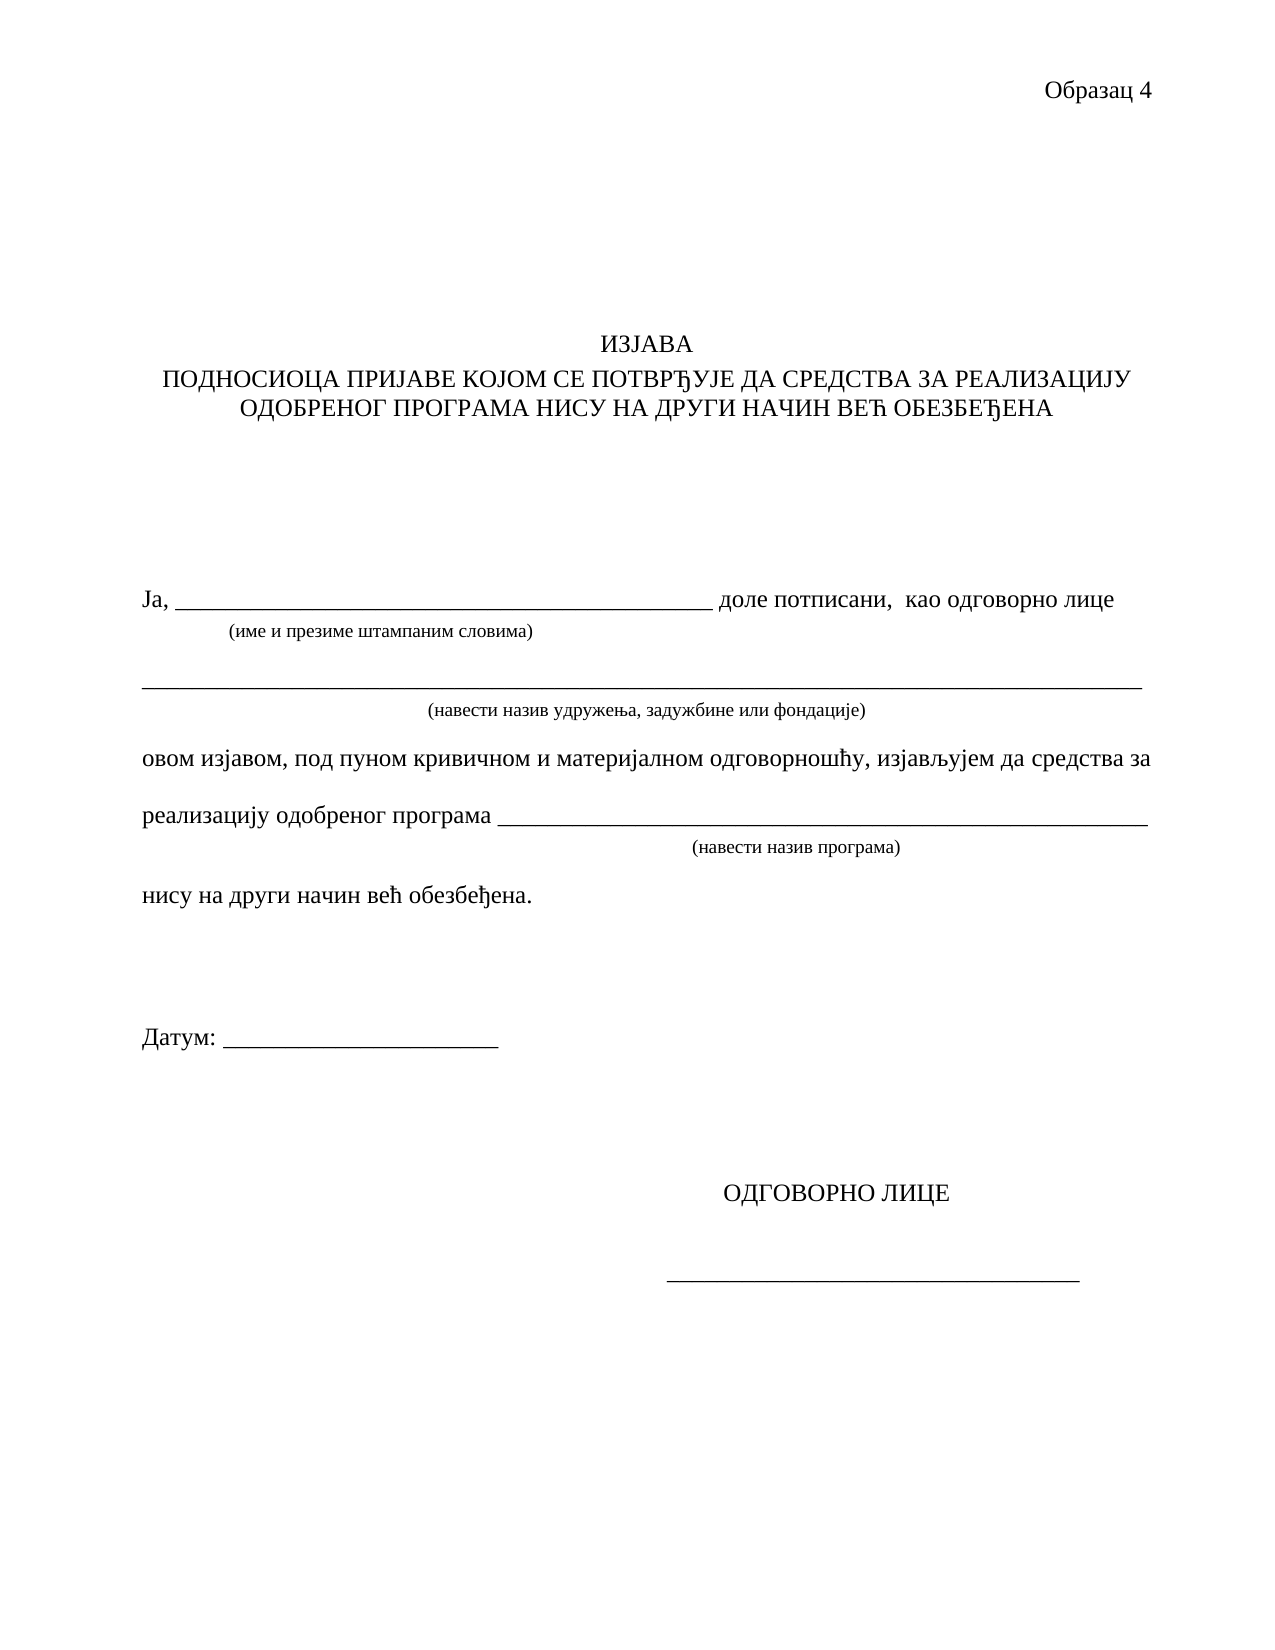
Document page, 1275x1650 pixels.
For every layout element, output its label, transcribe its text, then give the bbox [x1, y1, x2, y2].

text Датум: ______________________ [142, 1022, 1152, 1051]
text ________________________________________________________________________________ [142, 663, 1152, 692]
text ИЗЈАВА [142, 329, 1152, 358]
text Ја, ___________________________________________ доле потписани, као одговорно лице [142, 584, 1152, 613]
text овом изјавом, под пуном кривичном и материјалном одговорношћу, изјављујем да средства за [142, 743, 1152, 772]
text ОДГОВОРНО ЛИЦЕ [142, 1178, 1152, 1207]
text (име и презиме штампаним словима) [142, 619, 1152, 657]
text (навести назив програма) [142, 836, 1152, 874]
text _________________________________ [142, 1256, 1152, 1285]
text ПОДНОСИОЦА ПРИЈАВЕ КОЈОМ СЕ ПОТВРЂУЈЕ ДА СРЕДСТВА ЗА РЕАЛИЗАЦИЈУ ОДОБРЕНОГ ПРОГРАМА НИСУ НА ДРУГИ НАЧИН ВЕЋ ОБЕЗБЕЂЕНА [142, 364, 1152, 421]
text нису на други начин већ обезбеђена. [142, 880, 1152, 909]
text (навести назив удружења, задужбине или фондације) [142, 698, 1152, 737]
text реализацију одобреног програма ____________________________________________________ [142, 801, 1152, 829]
